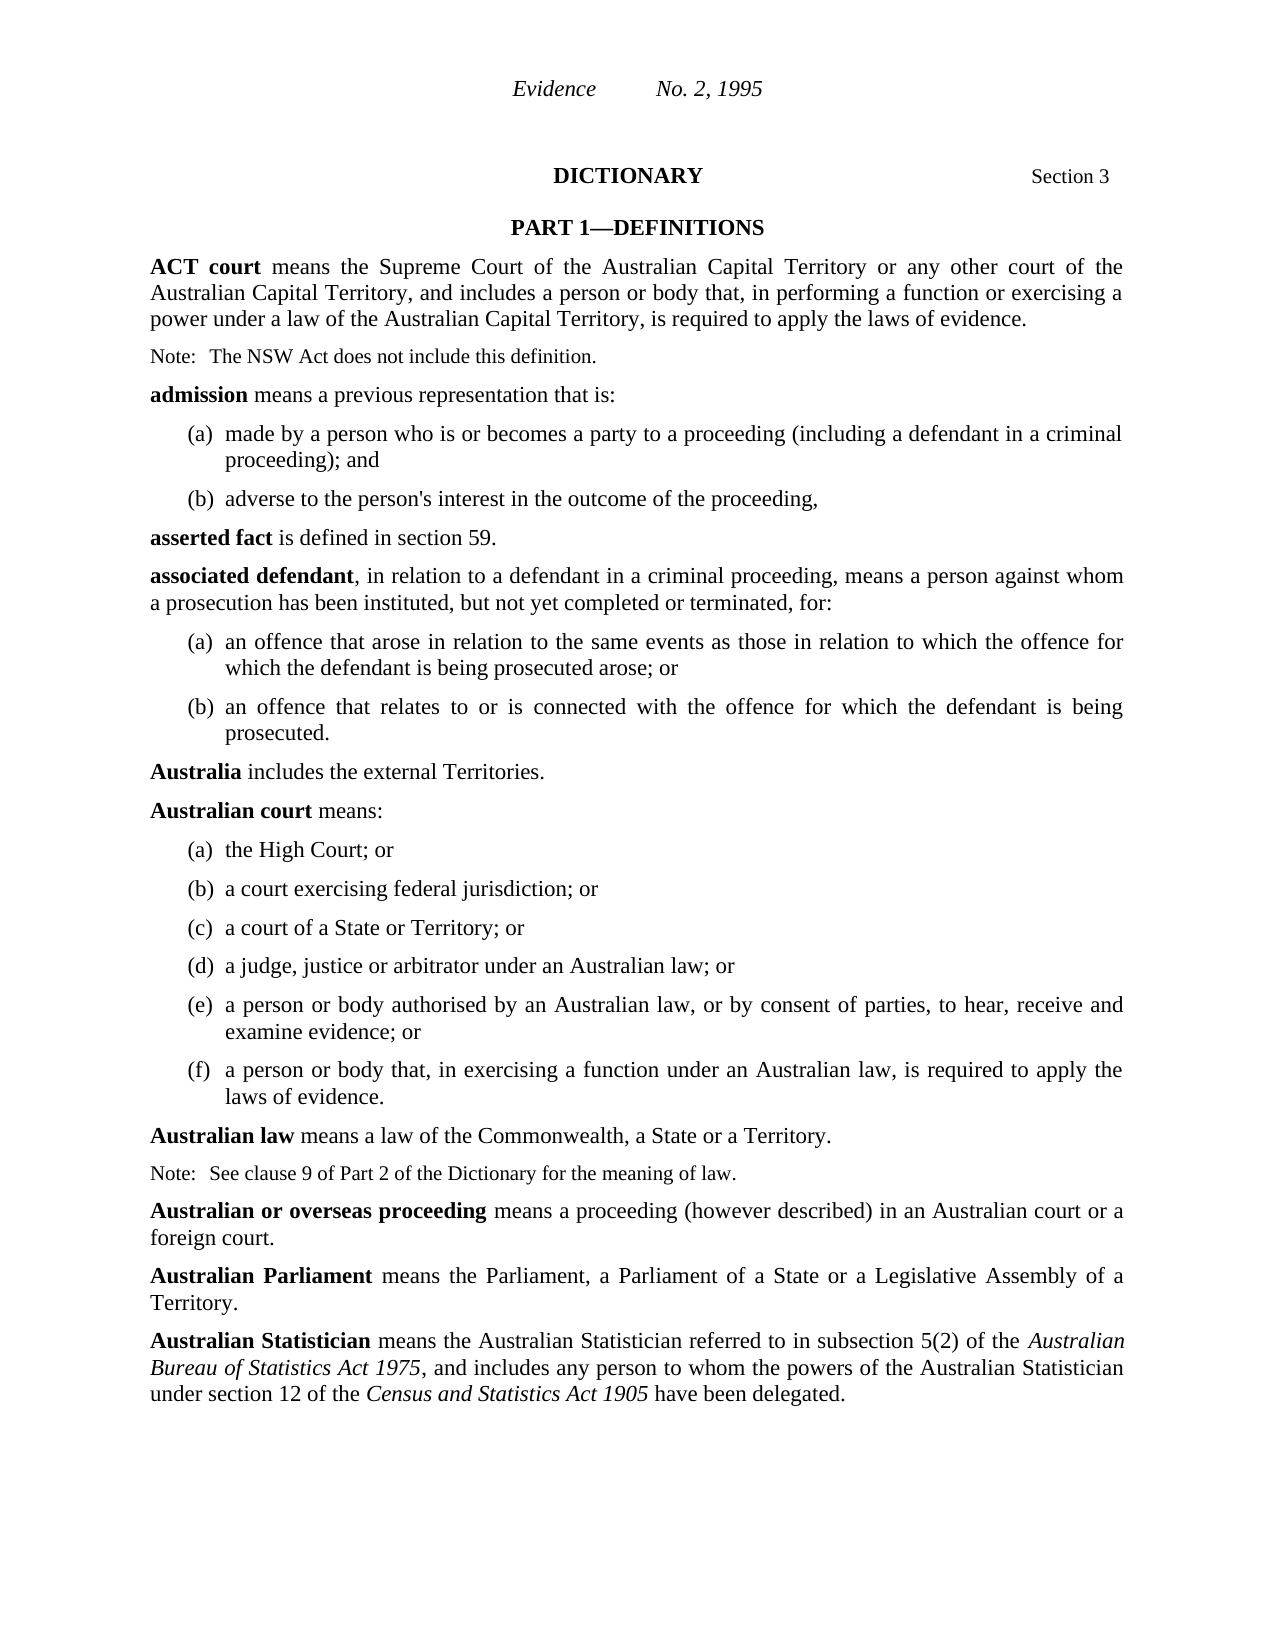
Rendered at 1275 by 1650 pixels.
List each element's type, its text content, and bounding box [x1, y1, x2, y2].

text (b) adverse to the person's interest in the outcome of the proceeding, [187, 485, 1125, 511]
text DICTIONARY Section 3 [150, 162, 1125, 189]
text (e) a person or body authorised by an Australian law, or by consent of parties, to hear, receive and examine evidence; or [187, 991, 1125, 1044]
text Australian Statistician means the Australian Statistician referred to in subsection 5(2) of the Australian Bureau of Statistics Act 1975, and includes any person to whom the powers of the Australian Statistician under section 12 of the Census and Statistics Act 1905 have been delegated. [150, 1328, 1125, 1407]
text ACT court means the Supreme Court of the Australian Capital Territory or any other court of the Australian Capital Territory, and includes a person or body that, in performing a function or exercising a power under a law of the Australian Capital Territory, is required to apply the laws of evidence. [150, 253, 1125, 332]
text (f) a person or body that, in exercising a function under an Australian law, is required to apply the laws of evidence. [187, 1057, 1125, 1109]
text asserted fact is defined in section 59. [150, 524, 1125, 550]
text Australian or overseas proceeding means a proceeding (however described) in an Australian court or a foreign court. [150, 1197, 1125, 1250]
text associated defendant, in relation to a defendant in a criminal proceeding, means a person against whom a prosecution has been instituted, but not yet completed or terminated, for: [150, 563, 1125, 615]
text PART 1—DEFINITIONS [150, 214, 1125, 240]
text (d) a judge, justice or arbitrator under an Australian law; or [187, 952, 1125, 979]
text (a) the High Court; or [187, 836, 1125, 862]
text Australian Parliament means the Parliament, a Parliament of a State or a Legislative Assembly of a Territory. [150, 1262, 1125, 1315]
text Australia includes the external Territories. [150, 758, 1125, 784]
text Australian court means: [150, 797, 1125, 823]
text (c) a court of a State or Territory; or [187, 914, 1125, 940]
text (b) an offence that relates to or is connected with the offence for which the defendant is being prosecuted. [187, 693, 1125, 746]
text (b) a court exercising federal jurisdiction; or [187, 875, 1125, 901]
text Note: See clause 9 of Part 2 of the Dictionary for the meaning of law. [150, 1161, 1125, 1185]
text admission means a previous representation that is: [150, 381, 1125, 407]
text Australian law means a law of the Commonwealth, a State or a Territory. [150, 1122, 1125, 1148]
text Note: The NSW Act does not include this definition. [150, 344, 1125, 368]
text (a) an offence that arose in relation to the same events as those in relation to which the offence for which the defendant is being prosecuted arose; or [187, 628, 1125, 681]
text (a) made by a person who is or becomes a party to a proceeding (including a defendant in a criminal proceeding); and [187, 420, 1125, 472]
